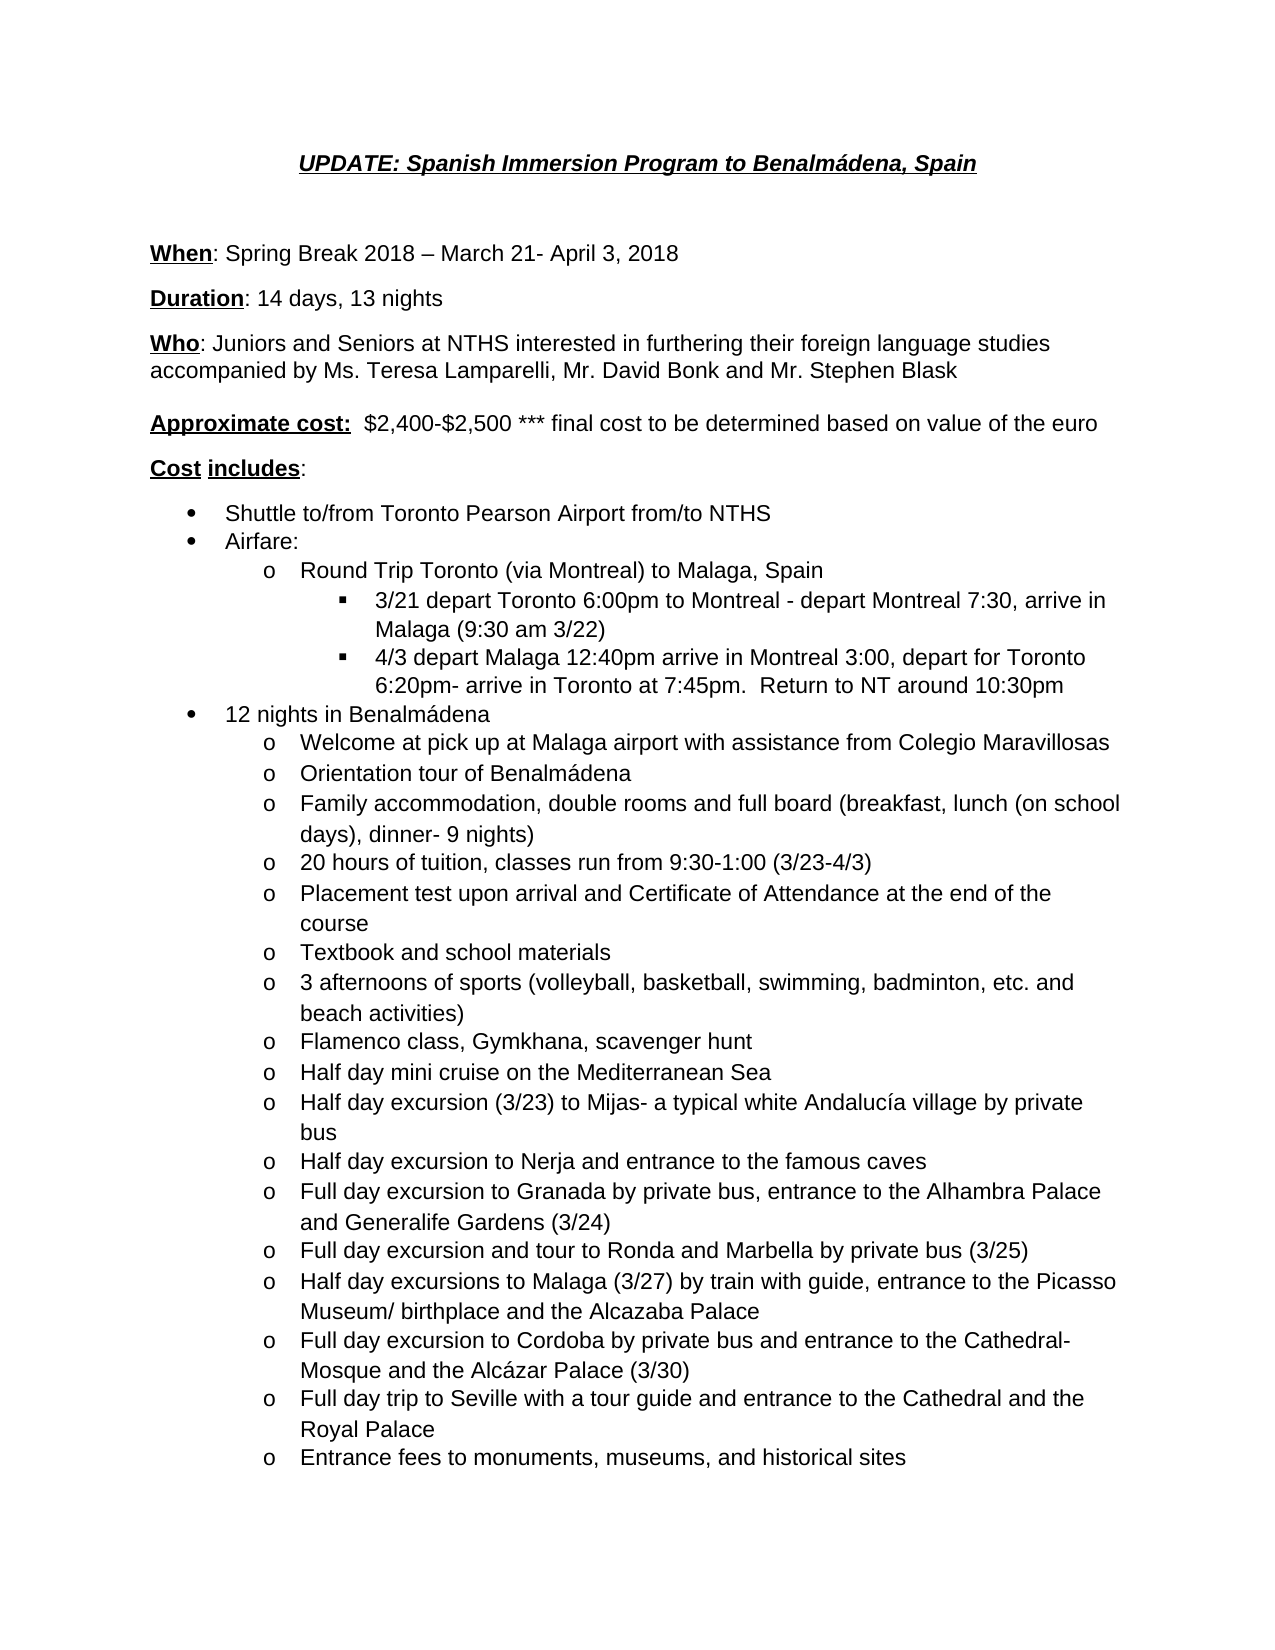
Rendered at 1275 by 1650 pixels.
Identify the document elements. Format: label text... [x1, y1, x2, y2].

text UPDATE: Spanish Immersion Program to Benalmádena, Spain [150, 150, 1125, 176]
list Full day excursion to Granada by private bus, entrance to the Alhambra Palace and Generalife Gardens (3/24) [262, 1178, 1125, 1235]
list 3/21 depart Toronto 6:00pm to Montreal - depart Montreal 7:30, arrive in Malaga (9:30 am 3/22) [337, 587, 1125, 642]
list Welcome at pick up at Malaga airport with assistance from Colegio Maravillosas [262, 729, 1125, 758]
list Textbook and school materials [262, 938, 1125, 967]
text Approximate cost: $2,400-$2,500 *** final cost to be determined based on value of the euro [150, 409, 1125, 436]
list Half day excursion to Nerja and entrance to the famous caves [262, 1148, 1125, 1176]
list Family accommodation, double rooms and full board (breakfast, lunch (on school days), dinner- 9 nights) [262, 790, 1125, 847]
list 12 nights in Benalmádena [187, 701, 1125, 727]
list Full day trip to Seville with a tour guide and entrance to the Cathedral and the Royal Palace [262, 1385, 1125, 1442]
list Placement test upon arrival and Certificate of Attendance at the end of the course [262, 880, 1125, 936]
list Full day excursion to Cordoba by private bus and entrance to the Cathedral-Mosque and the Alcázar Palace (3/30) [262, 1327, 1125, 1383]
list Orientation tour of Benalmádena [262, 760, 1125, 788]
list 4/3 depart Malaga 12:40pm arrive in Montreal 3:00, depart for Toronto 6:20pm- arrive in Toronto at 7:45pm. Return to NT around 10:30pm [337, 644, 1125, 699]
list Flamenco class, Gymkhana, scavenger hunt [262, 1028, 1125, 1056]
list Half day excursions to Malaga (3/27) by train with guide, entrance to the Picasso Museum/ birthplace and the Alcazaba Palace [262, 1268, 1125, 1324]
list 20 hours of tuition, classes run from 9:30-1:00 (3/23-4/3) [262, 849, 1125, 877]
list Round Trip Toronto (via Montreal) to Malaga, Spain [262, 557, 1125, 585]
text Who: Juniors and Seniors at NTHS interested in furthering their foreign language studies accompanied by Ms. Teresa Lamparelli, Mr. David Bonk and Mr. Stephen Blask [150, 330, 1125, 383]
list Half day excursion (3/23) to Mijas- a typical white Andalucía village by private bus [262, 1089, 1125, 1146]
list Entrance fees to monuments, museums, and historical sites [262, 1444, 1125, 1473]
list Airfare: [187, 528, 1125, 554]
list Half day mini cruise on the Mediterranean Sea [262, 1058, 1125, 1087]
text Cost includes: [150, 454, 1125, 481]
text When: Spring Break 2018 – March 21- April 3, 2018 [150, 240, 1125, 267]
text Duration: 14 days, 13 nights [150, 285, 1125, 312]
list Full day excursion and tour to Ronda and Marbella by private bus (3/25) [262, 1237, 1125, 1266]
list 3 afternoons of sports (volleyball, basketball, swimming, badminton, etc. and beach activities) [262, 969, 1125, 1026]
list Shuttle to/from Toronto Pearson Airport from/to NTHS [187, 500, 1125, 526]
